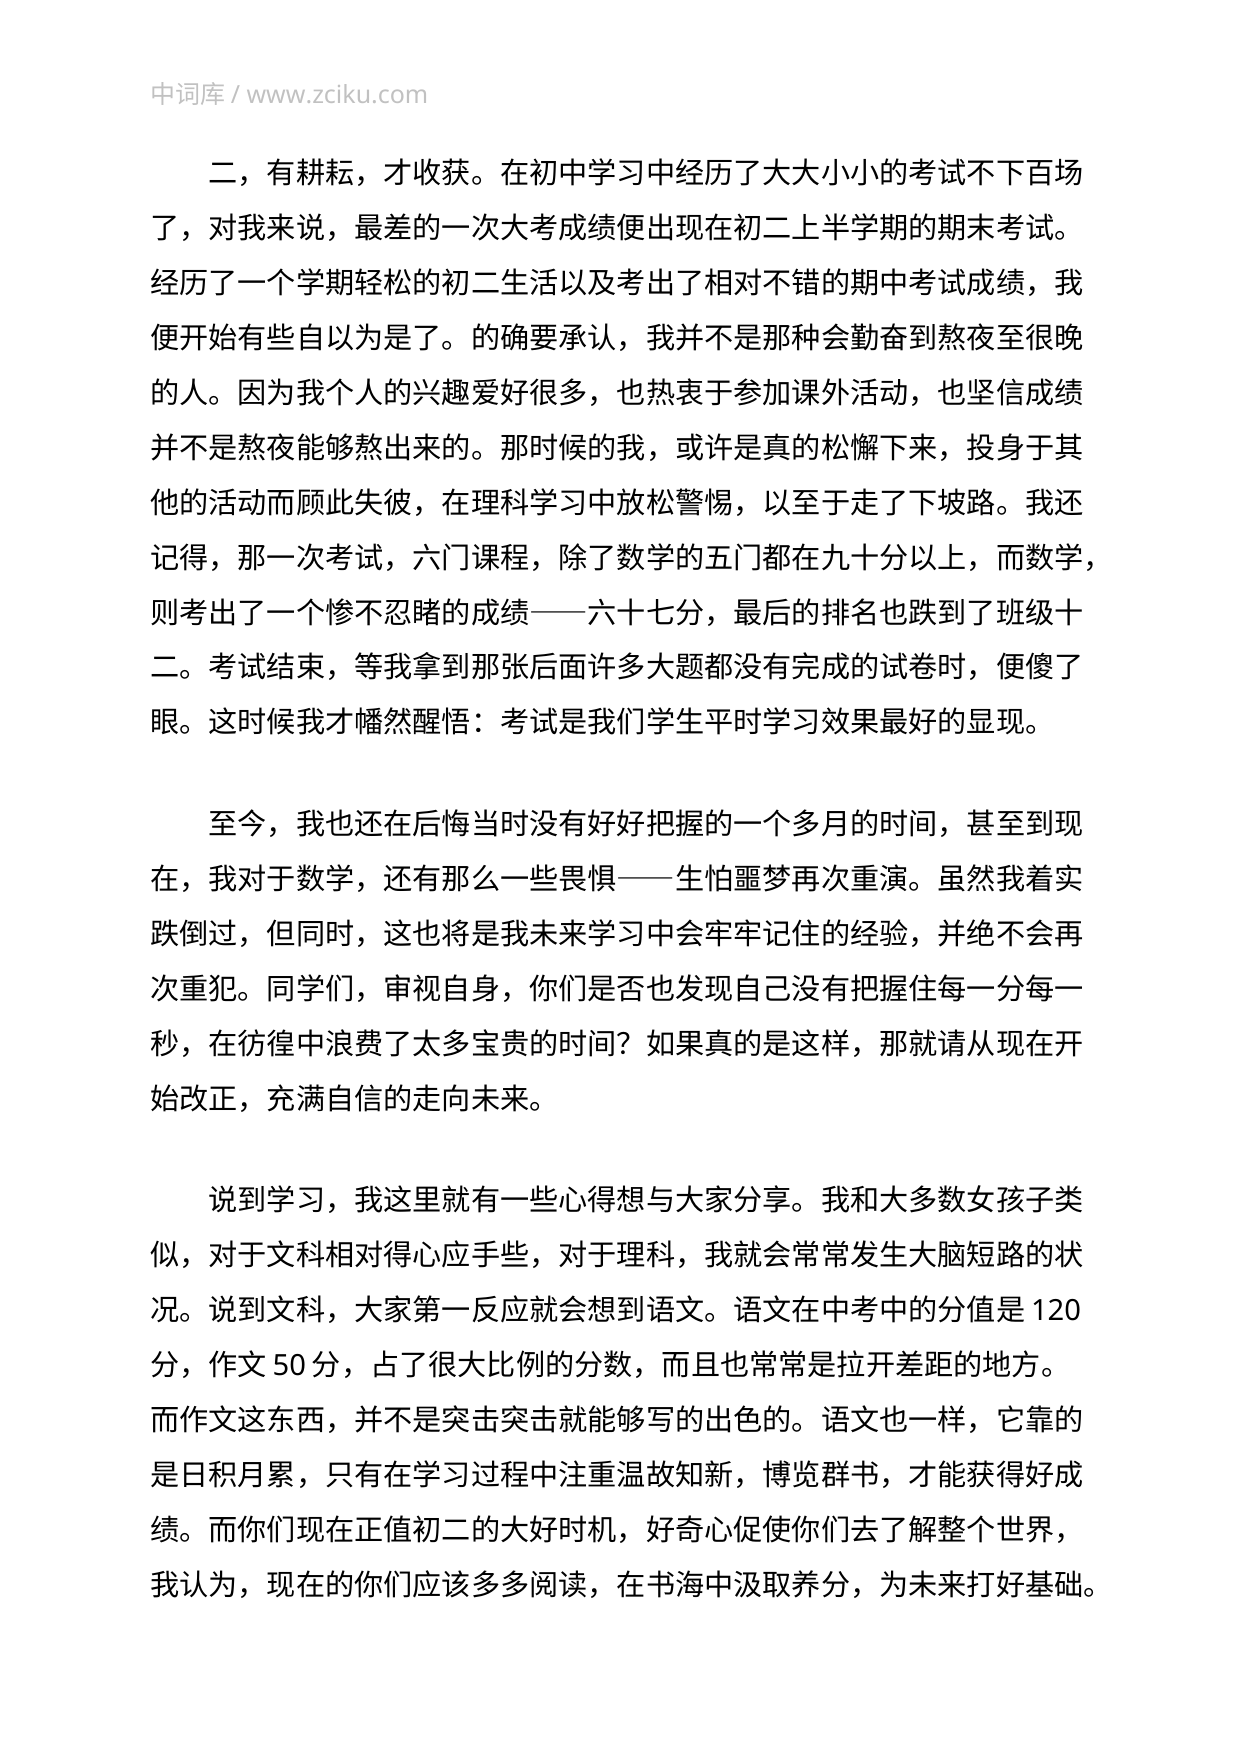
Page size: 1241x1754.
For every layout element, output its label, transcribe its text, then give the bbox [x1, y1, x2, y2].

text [150, 1177, 1090, 1604]
text 二，有耕耘，才收获。在初中学习中经历了大大小小的考试不下百场了，对我来说，最差的一次大考成绩便出现在初二上半学期的期末考试。经历了一个学期轻松的初二生活以及考出了相对不错的期中考试成绩，我便开始有些自以为是了。的确要承认，我并不是那种会勤奋到熬夜至很晚的人。因为我个人的兴趣爱好很多，也热衷于参加课外活动，也坚信成绩并不是熬夜能够熬出来的。那时候的我，或许是真的松懈下来，投身于其他的活动而顾此失彼，在理科学习中放松警惕，以至于走了下坡路。我还记得，那一次考试，六门课程，除了数学的五门都在九十分以上，而数学，则考出了一个惨不忍睹的成绩——六十七分，最后的排名也跌到了班级十二。考试结束，等我拿到那张后面许多大题都没有完成的试卷时，便傻了眼。这时候我才幡然醒悟：考试是我们学生平时学习效果最好的显现。 [150, 150, 1090, 741]
text 至今，我也还在后悔当时没有好好把握的一个多月的时间，甚至到现在，我对于数学，还有那么一些畏惧——生怕噩梦再次重演。虽然我着实跌倒过，但同时，这也将是我未来学习中会牢牢记住的经验，并绝不会再次重犯。同学们，审视自身，你们是否也发现自己没有把握住每一分每一秒，在彷徨中浪费了太多宝贵的时间？如果真的是这样，那就请从现在开始改正，充满自信的走向未来。 [150, 801, 1090, 1117]
